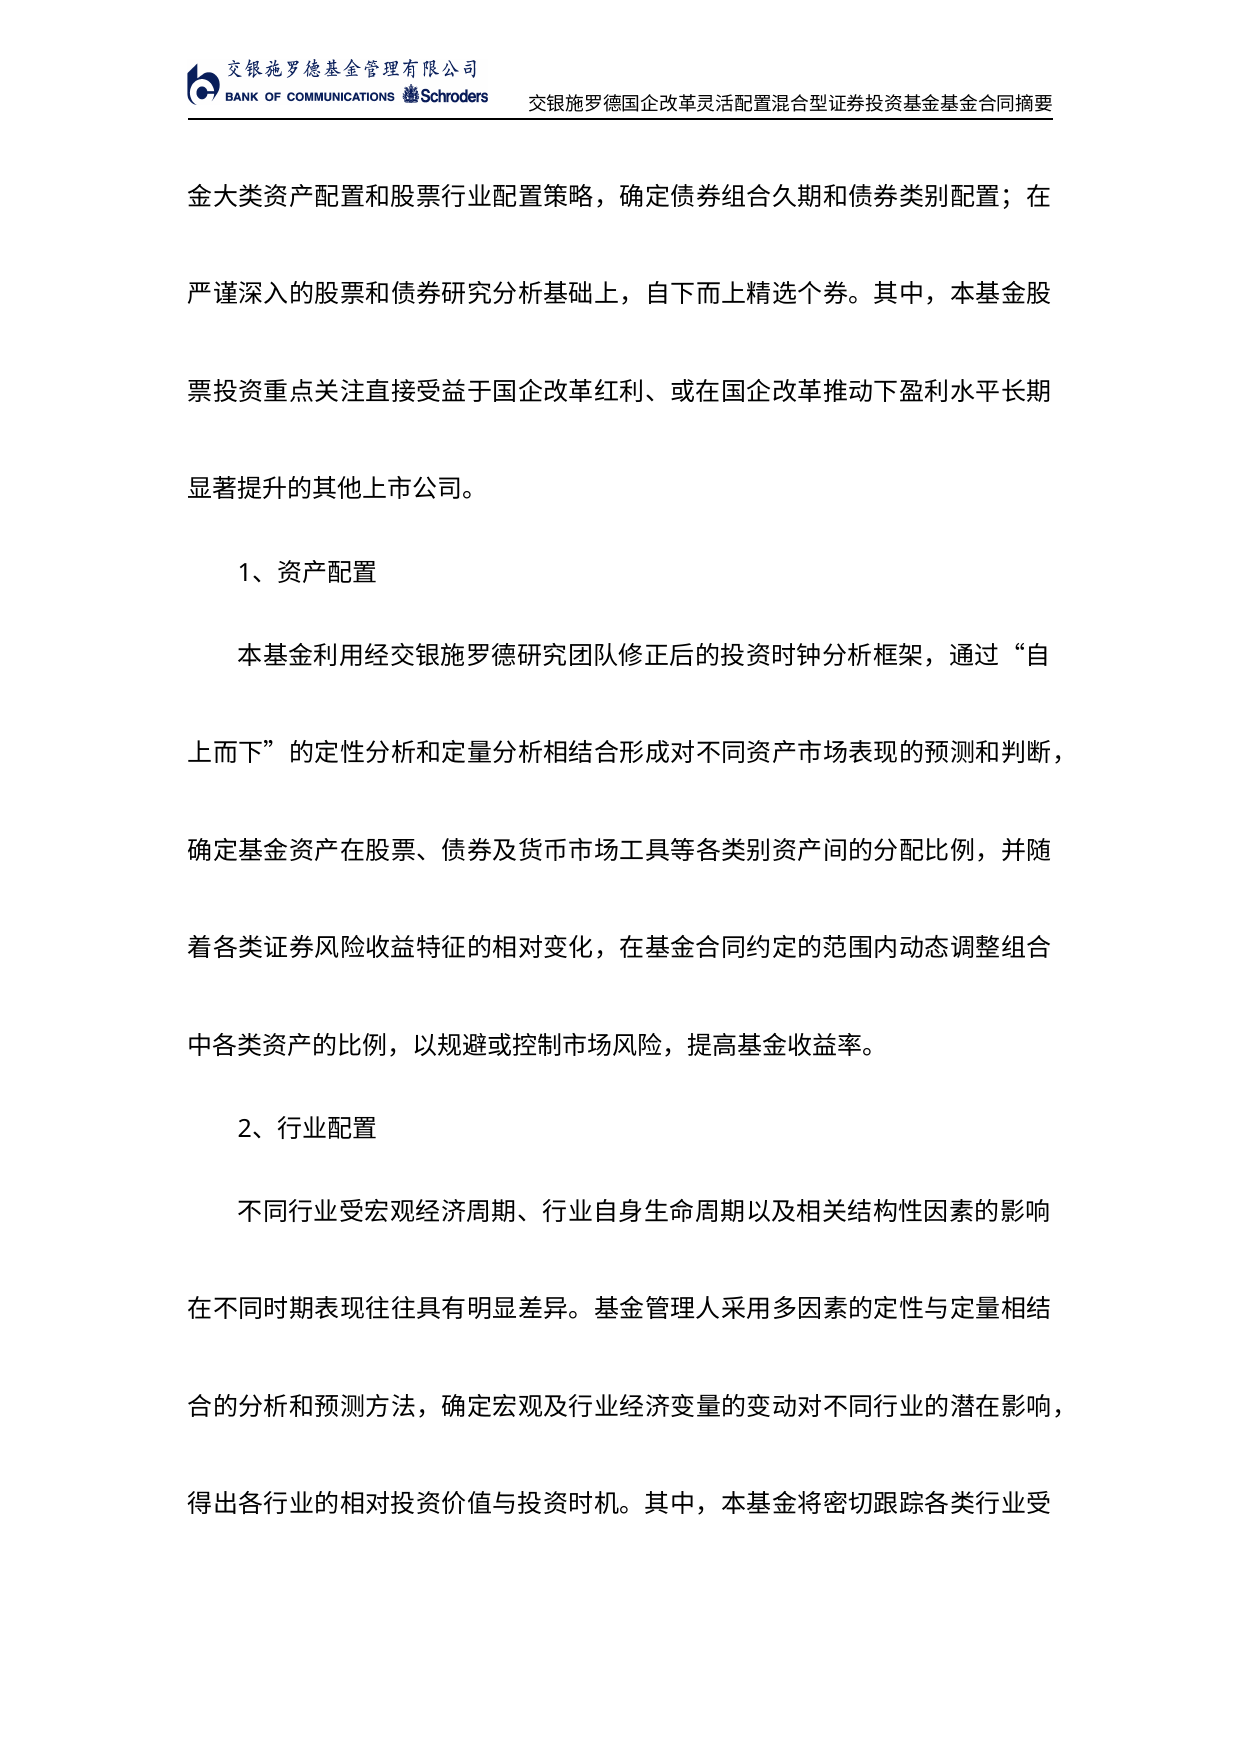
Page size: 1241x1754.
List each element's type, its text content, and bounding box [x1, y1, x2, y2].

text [187, 162, 1053, 519]
text 2、行业配置 [187, 1094, 1053, 1159]
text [187, 1177, 1053, 1534]
picture [187, 59, 488, 105]
text 本基金利用经交银施罗德研究团队修正后的投资时钟分析框架，通过“自上而下”的定性分析和定量分析相结合形成对不同资产市场表现的预测和判断，确定基金资产在股票、债券及货币市场工具等各类别资产间的分配比例，并随着各类证券风险收益特征的相对变化，在基金合同约定的范围内动态调整组合中各类资产的比例，以规避或控制市场风险，提高基金收益率。 [187, 621, 1053, 1076]
text 1、资产配置 [187, 538, 1053, 603]
